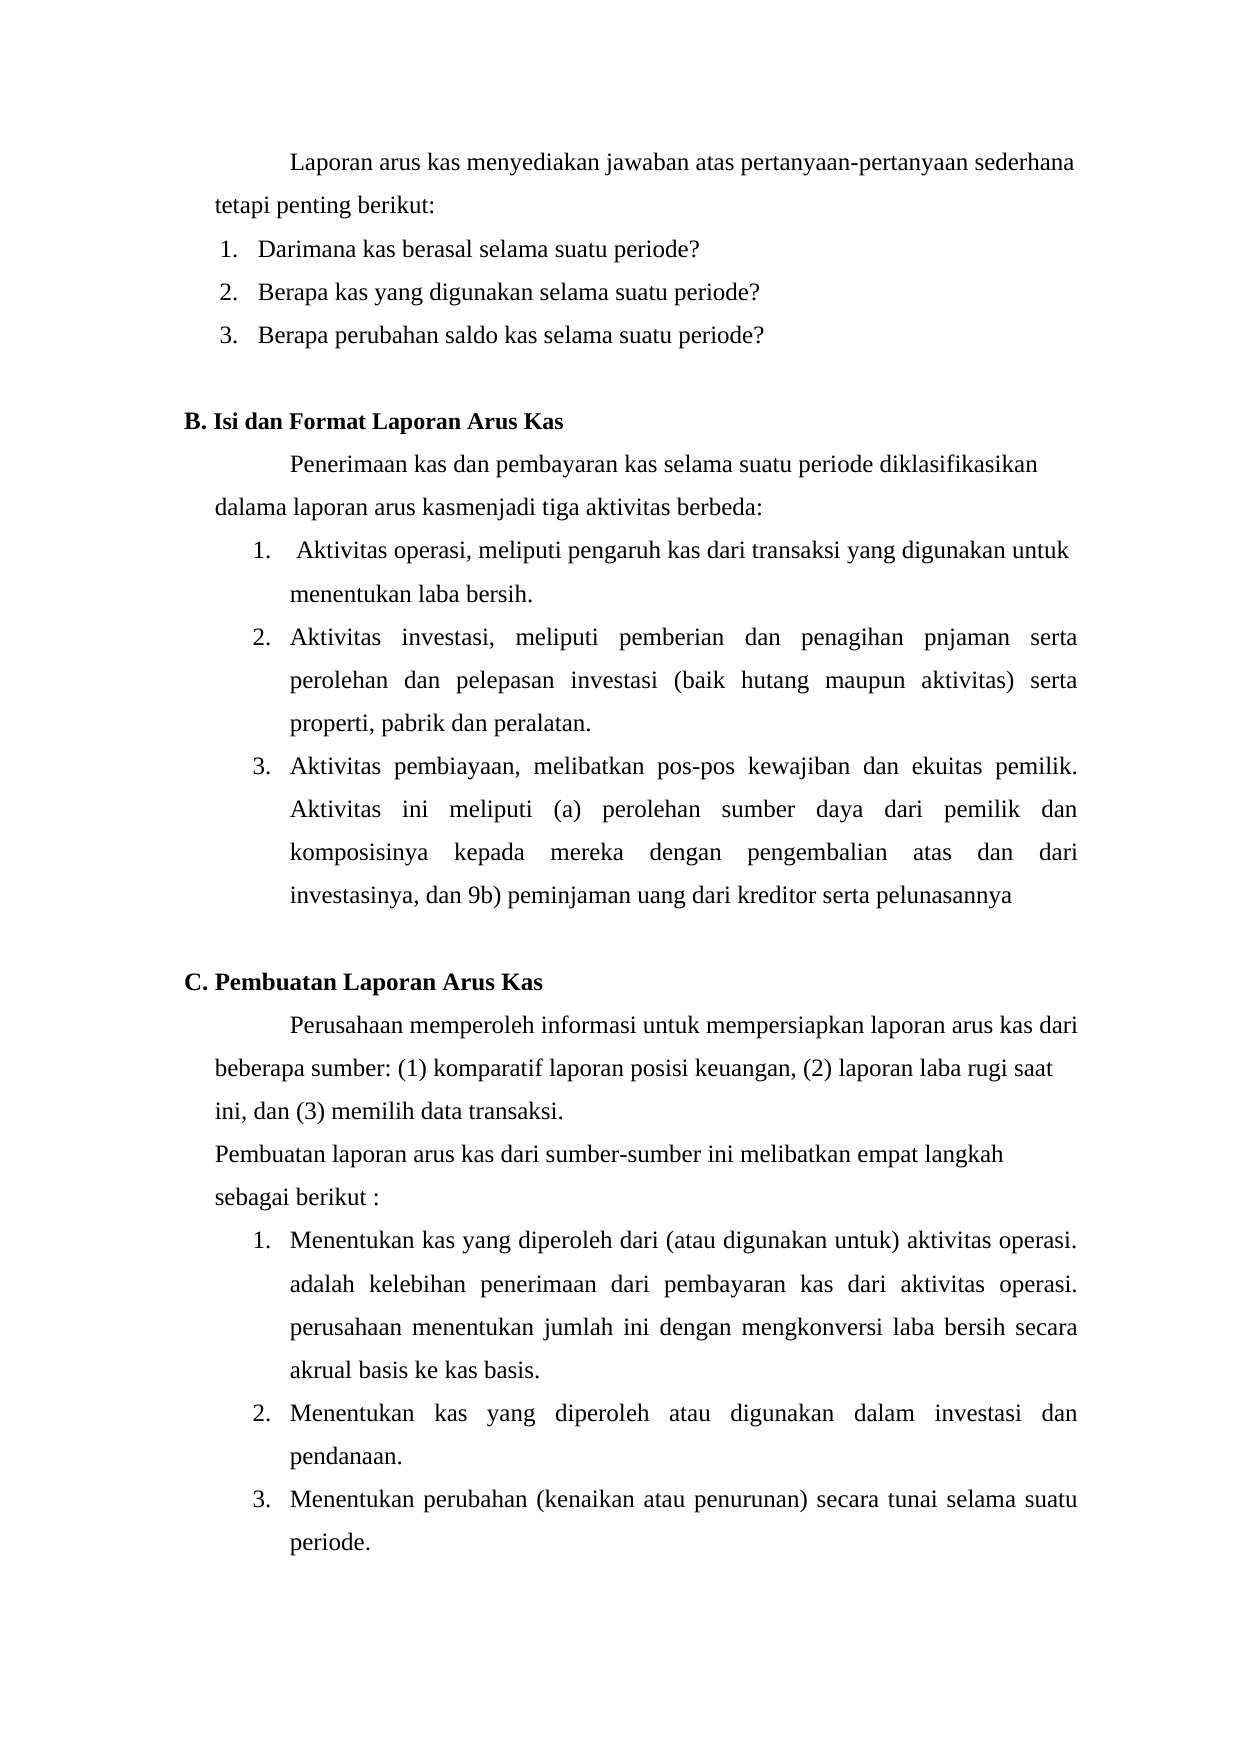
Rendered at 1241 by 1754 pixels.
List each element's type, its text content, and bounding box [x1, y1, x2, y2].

text menentukan laba bersih. [289, 579, 1078, 607]
list Berapa perubahan saldo kas selama suatu periode? [219, 320, 1078, 349]
list Menentukan kas yang diperoleh atau digunakan dalam investasi dan pendanaan. [252, 1398, 1078, 1470]
list Menentukan perubahan (kenaikan atau penurunan) secara tunai selama suatu periode. [252, 1484, 1078, 1556]
list Darimana kas berasal selama suatu periode? [219, 234, 1078, 262]
text Penerimaan kas dan pembayaran kas selama suatu periode diklasifikasikan dalama laporan arus kasmenjadi tiga aktivitas berbeda: [214, 449, 1068, 521]
text Laporan arus kas menyediakan jawaban atas pertanyaan-pertanyaan sederhana tetapi penting berikut: [214, 147, 1078, 219]
text ini, dan (3) memilih data transaksi. [214, 1096, 1078, 1125]
list Menentukan kas yang diperoleh dari (atau digunakan untuk) aktivitas operasi. adalah kelebihan penerimaan dari pembayaran kas dari aktivitas operasi. perusahaan menentukan jumlah ini dengan mengkonversi laba bersih secara akrual basis ke kas basis. [252, 1226, 1078, 1384]
text B. Isi dan Format Laporan Arus Kas [184, 406, 1078, 435]
list Aktivitas pembiayaan, melibatkan pos-pos kewajiban dan ekuitas pemilik. Aktivitas ini meliputi (a) perolehan sumber daya dari pemilik dan komposisinya kepada mereka dengan pengembalian atas dan dari investasinya, dan 9b) peminjaman uang dari kreditor serta pelunasannya [252, 751, 1078, 909]
list Aktivitas operasi, meliputi pengaruh kas dari transaksi yang digunakan untuk [252, 536, 1078, 564]
list Aktivitas investasi, meliputi pemberian dan penagihan pnjaman serta perolehan dan pelepasan investasi (baik hutang maupun aktivitas) serta properti, pabrik dan peralatan. [252, 622, 1078, 737]
text Perusahaan memperoleh informasi untuk mempersiapkan laporan arus kas dari beberapa sumber: (1) komparatif laporan posisi keuangan, (2) laporan laba rugi saat [214, 1010, 1078, 1082]
list Berapa kas yang digunakan selama suatu periode? [219, 277, 1078, 306]
list Pembuatan Laporan Arus Kas [184, 967, 1078, 996]
text Pembuatan laporan arus kas dari sumber-sumber ini melibatkan empat langkah sebagai berikut : [214, 1139, 1066, 1211]
